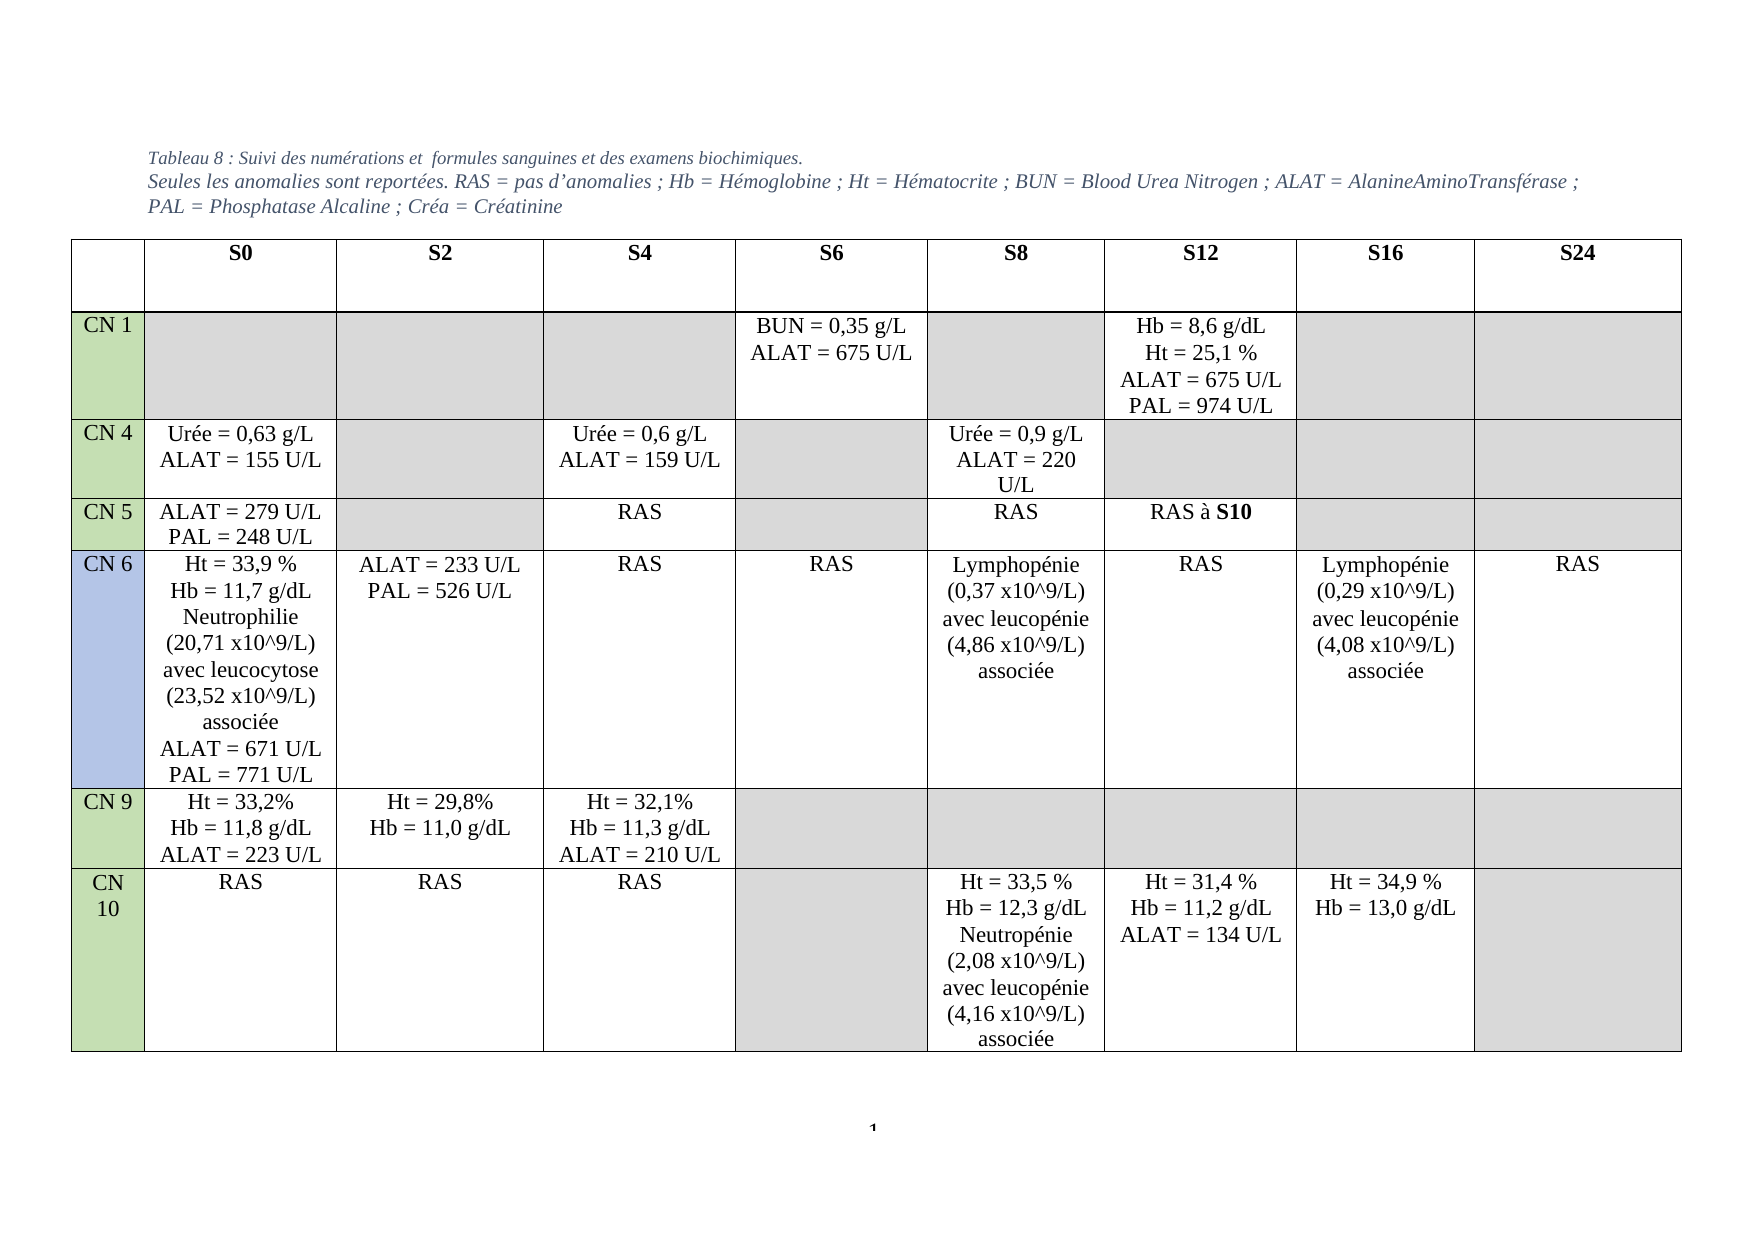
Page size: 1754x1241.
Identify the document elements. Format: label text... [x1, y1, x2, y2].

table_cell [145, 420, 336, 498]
text Seules les anomalies sont reportées. RAS = pas d’anomalies ; Hb = Hémoglobine ; Ht = Hématocrite ; BUN = Blood Urea Nitrogen ; ALAT = AlanineAminoTransférase ; PAL = Phosphatase Alcaline ; Créa = Créatinine [148, 169, 1615, 218]
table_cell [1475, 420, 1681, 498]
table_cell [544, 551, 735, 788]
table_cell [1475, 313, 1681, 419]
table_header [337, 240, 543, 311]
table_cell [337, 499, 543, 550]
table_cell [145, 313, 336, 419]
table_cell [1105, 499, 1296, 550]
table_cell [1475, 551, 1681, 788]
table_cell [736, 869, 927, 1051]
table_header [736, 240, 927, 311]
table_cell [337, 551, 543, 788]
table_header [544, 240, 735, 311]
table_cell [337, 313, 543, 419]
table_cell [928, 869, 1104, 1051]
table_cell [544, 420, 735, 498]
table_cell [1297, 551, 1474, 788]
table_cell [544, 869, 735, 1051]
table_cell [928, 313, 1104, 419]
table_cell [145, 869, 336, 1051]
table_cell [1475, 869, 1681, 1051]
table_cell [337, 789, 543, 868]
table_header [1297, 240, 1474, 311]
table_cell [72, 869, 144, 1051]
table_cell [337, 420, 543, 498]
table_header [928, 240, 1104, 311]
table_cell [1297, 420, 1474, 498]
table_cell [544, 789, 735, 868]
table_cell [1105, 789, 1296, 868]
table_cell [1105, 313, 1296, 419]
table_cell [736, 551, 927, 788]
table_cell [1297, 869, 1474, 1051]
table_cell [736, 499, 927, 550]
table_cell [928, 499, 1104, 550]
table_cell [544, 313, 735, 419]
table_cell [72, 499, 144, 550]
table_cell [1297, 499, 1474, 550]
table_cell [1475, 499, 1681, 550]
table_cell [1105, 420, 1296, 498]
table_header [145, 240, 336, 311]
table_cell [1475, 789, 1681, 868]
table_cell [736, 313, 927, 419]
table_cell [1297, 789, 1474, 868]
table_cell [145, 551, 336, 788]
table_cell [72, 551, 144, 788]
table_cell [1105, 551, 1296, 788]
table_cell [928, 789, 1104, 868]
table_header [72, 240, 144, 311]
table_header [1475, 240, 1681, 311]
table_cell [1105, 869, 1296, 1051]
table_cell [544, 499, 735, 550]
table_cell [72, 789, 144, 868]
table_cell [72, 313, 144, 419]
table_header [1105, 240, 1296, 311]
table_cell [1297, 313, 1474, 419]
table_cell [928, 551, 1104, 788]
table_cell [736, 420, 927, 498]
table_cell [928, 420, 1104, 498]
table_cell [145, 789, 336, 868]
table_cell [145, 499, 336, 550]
text Tableau 8 : Suivi des numérations et formules sanguines et des examens biochimiques. [148, 147, 1693, 168]
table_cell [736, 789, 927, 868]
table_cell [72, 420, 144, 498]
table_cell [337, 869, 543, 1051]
